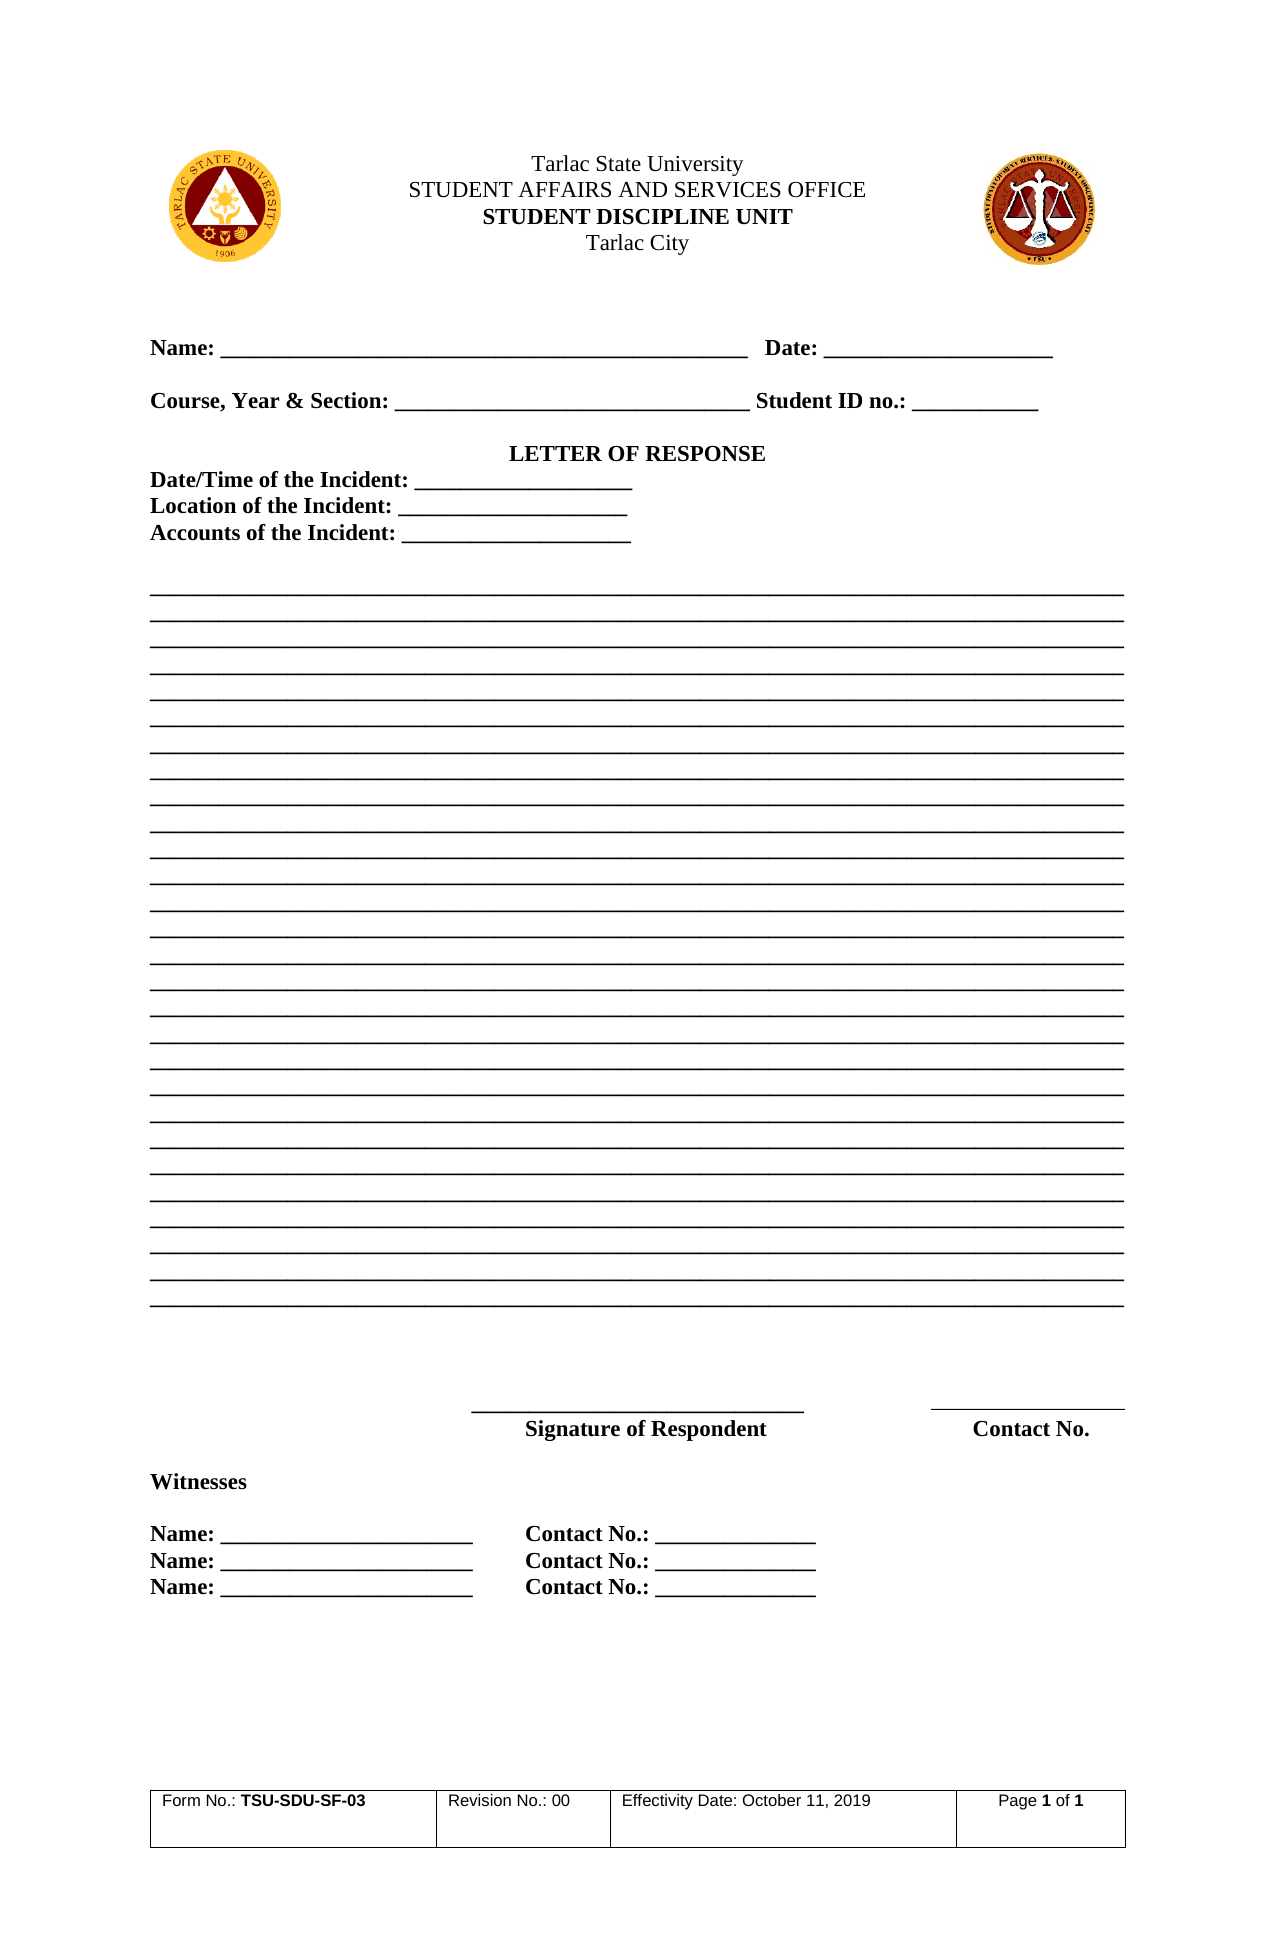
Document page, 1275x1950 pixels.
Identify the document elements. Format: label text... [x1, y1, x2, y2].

text _____________________________________________________________________________________ [150, 1283, 1125, 1309]
text __________________________________________________________________________________________________________________________________________________________________________ [150, 1072, 1125, 1125]
text STUDENT AFFAIRS AND SERVICES OFFICE [150, 176, 1125, 203]
text Signature of Respondent Contact No. [450, 1415, 1125, 1441]
text STUDENT DISCIPLINE UNIT [150, 203, 1125, 229]
text Location of the Incident: ____________________ Accounts of the Incident: ____________________ [150, 493, 1125, 545]
text Course, Year & Section: _______________________________ Student ID no.: ___________ [150, 387, 1125, 413]
text Date/Time of the Incident: ___________________ [150, 466, 1125, 493]
text ________________________________________________________________________________________________________________________________________________________________________________________________________________________________________________________________________________________________________________________________________________________________________________________________________________________________________________________________________________________________________________________________________________________________________________________________________________________________________________________________________________________________________ [150, 862, 1125, 1072]
text Name: ______________________ Contact No.: ______________ [150, 1573, 1125, 1599]
text _____________________________ [150, 1389, 1125, 1415]
text Witnesses [150, 1468, 1125, 1494]
text __________________________________________________________________________________________________________________________________________________________________________ [150, 1125, 1125, 1178]
text Name: ______________________ Contact No.: ______________ [150, 1547, 1125, 1573]
text Tarlac State University [150, 150, 1125, 176]
text __________________________________________________________________________________________________________________________________________________________________________ [150, 1231, 1125, 1283]
picture [168, 255, 281, 262]
text Tarlac City [150, 229, 1125, 255]
text _______________________________________________________________________________________________________________________________________________________________________________________________________________________________________________________________________________________________________________________________________________________________________________________________________________________________________________________________________________________________________________________________________________________________________________________________________________________________________________________________________________________________________________________________________________________________________________________________________________________________________________________________________________________________________________________________________________________________________ [150, 572, 1125, 862]
text __________________________________________________________________________________________________________________________________________________________________________ [150, 1178, 1125, 1231]
text LETTER OF RESPONSE [150, 440, 1125, 466]
picture [979, 255, 1099, 269]
text Name: ______________________ Contact No.: ______________ [150, 1520, 1125, 1547]
text Name: ______________________________________________ Date: ____________________ [150, 334, 1125, 387]
